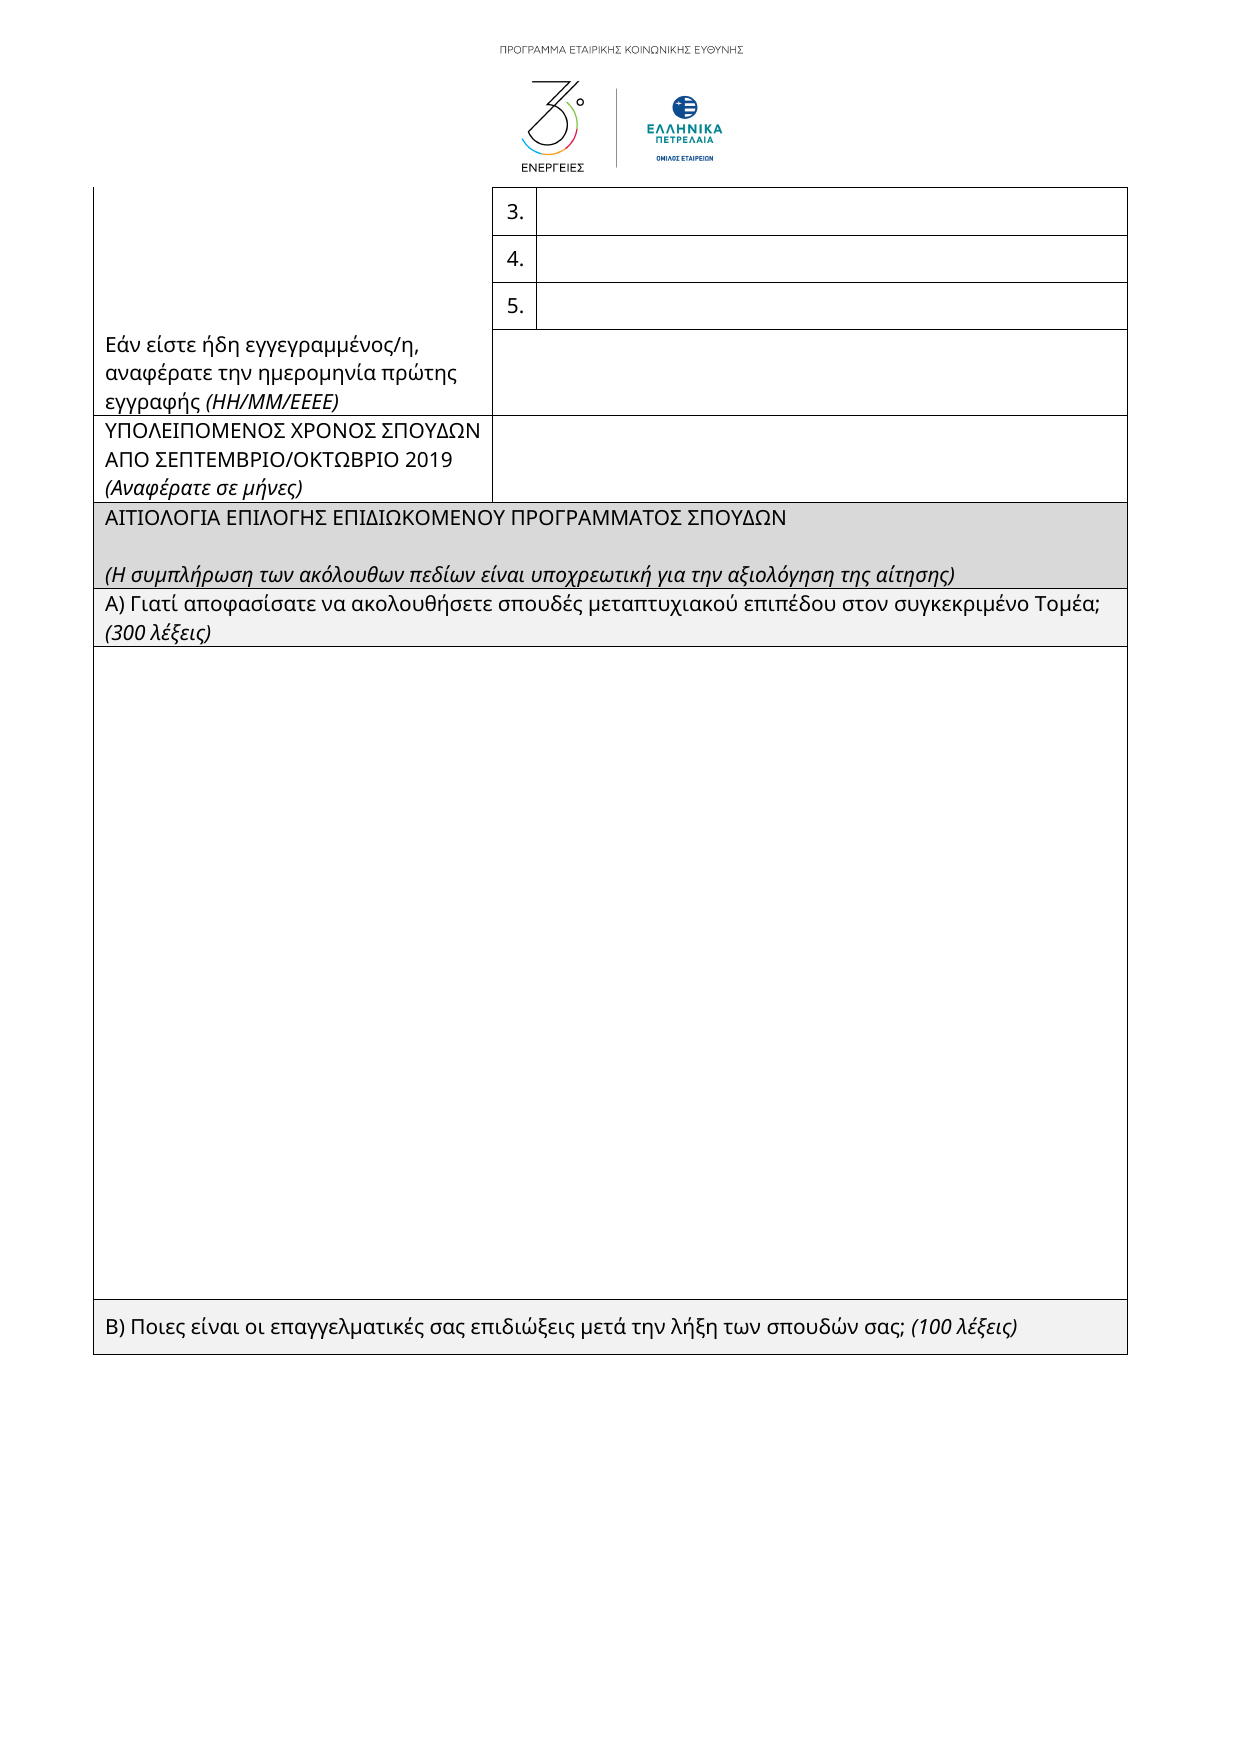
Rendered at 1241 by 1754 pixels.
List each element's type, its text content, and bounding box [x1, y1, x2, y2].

table_cell [537, 236, 1127, 282]
table_cell [537, 283, 1127, 329]
table_cell Β) Ποιες είναι οι επαγγελματικές σας επιδιώξεις μετά την λήξη των σπουδών σας; (100 λέξεις) [94, 1300, 1127, 1354]
table_cell ΥΠΟΛΕΙΠΟΜΕΝΟΣ ΧΡΟΝΟΣ ΣΠΟΥΔΩΝ ΑΠΟ ΣΕΠΤΕΜΒΡΙΟ/ΟΚΤΩΒΡΙΟ 2019 (Αναφέρατε σε μήνες) [94, 416, 492, 502]
table_cell [493, 330, 1127, 415]
table_cell [94, 647, 1127, 1298]
picture [492, 35, 746, 183]
table_cell [493, 416, 1127, 502]
table_cell 4. [493, 236, 536, 282]
table_cell 5. [493, 283, 536, 329]
table_cell Α) Γιατί αποφασίσατε να ακολουθήσετε σπουδές μεταπτυχιακού επιπέδου στον συγκεκριμένο Τομέα; (300 λέξεις) [94, 589, 1127, 646]
table_cell Εάν είστε ήδη εγγεγραμμένος/η, αναφέρατε την ημερομηνία πρώτης εγγραφής (ΗΗ/ΜΜ/ΕΕΕΕ) [94, 329, 492, 415]
table_cell 3. [493, 188, 536, 234]
table_cell ΑΙΤΙΟΛΟΓΙΑ ΕΠΙΛΟΓΗΣ ΕΠΙΔΙΩΚΟΜΕΝΟΥ ΠΡΟΓΡΑΜΜΑΤΟΣ ΣΠΟΥΔΩΝ (Η συμπλήρωση των ακόλουθων πεδίων είναι υποχρεωτική για την αξιολόγηση της αίτησης) [94, 503, 1127, 588]
table_cell [537, 188, 1127, 234]
